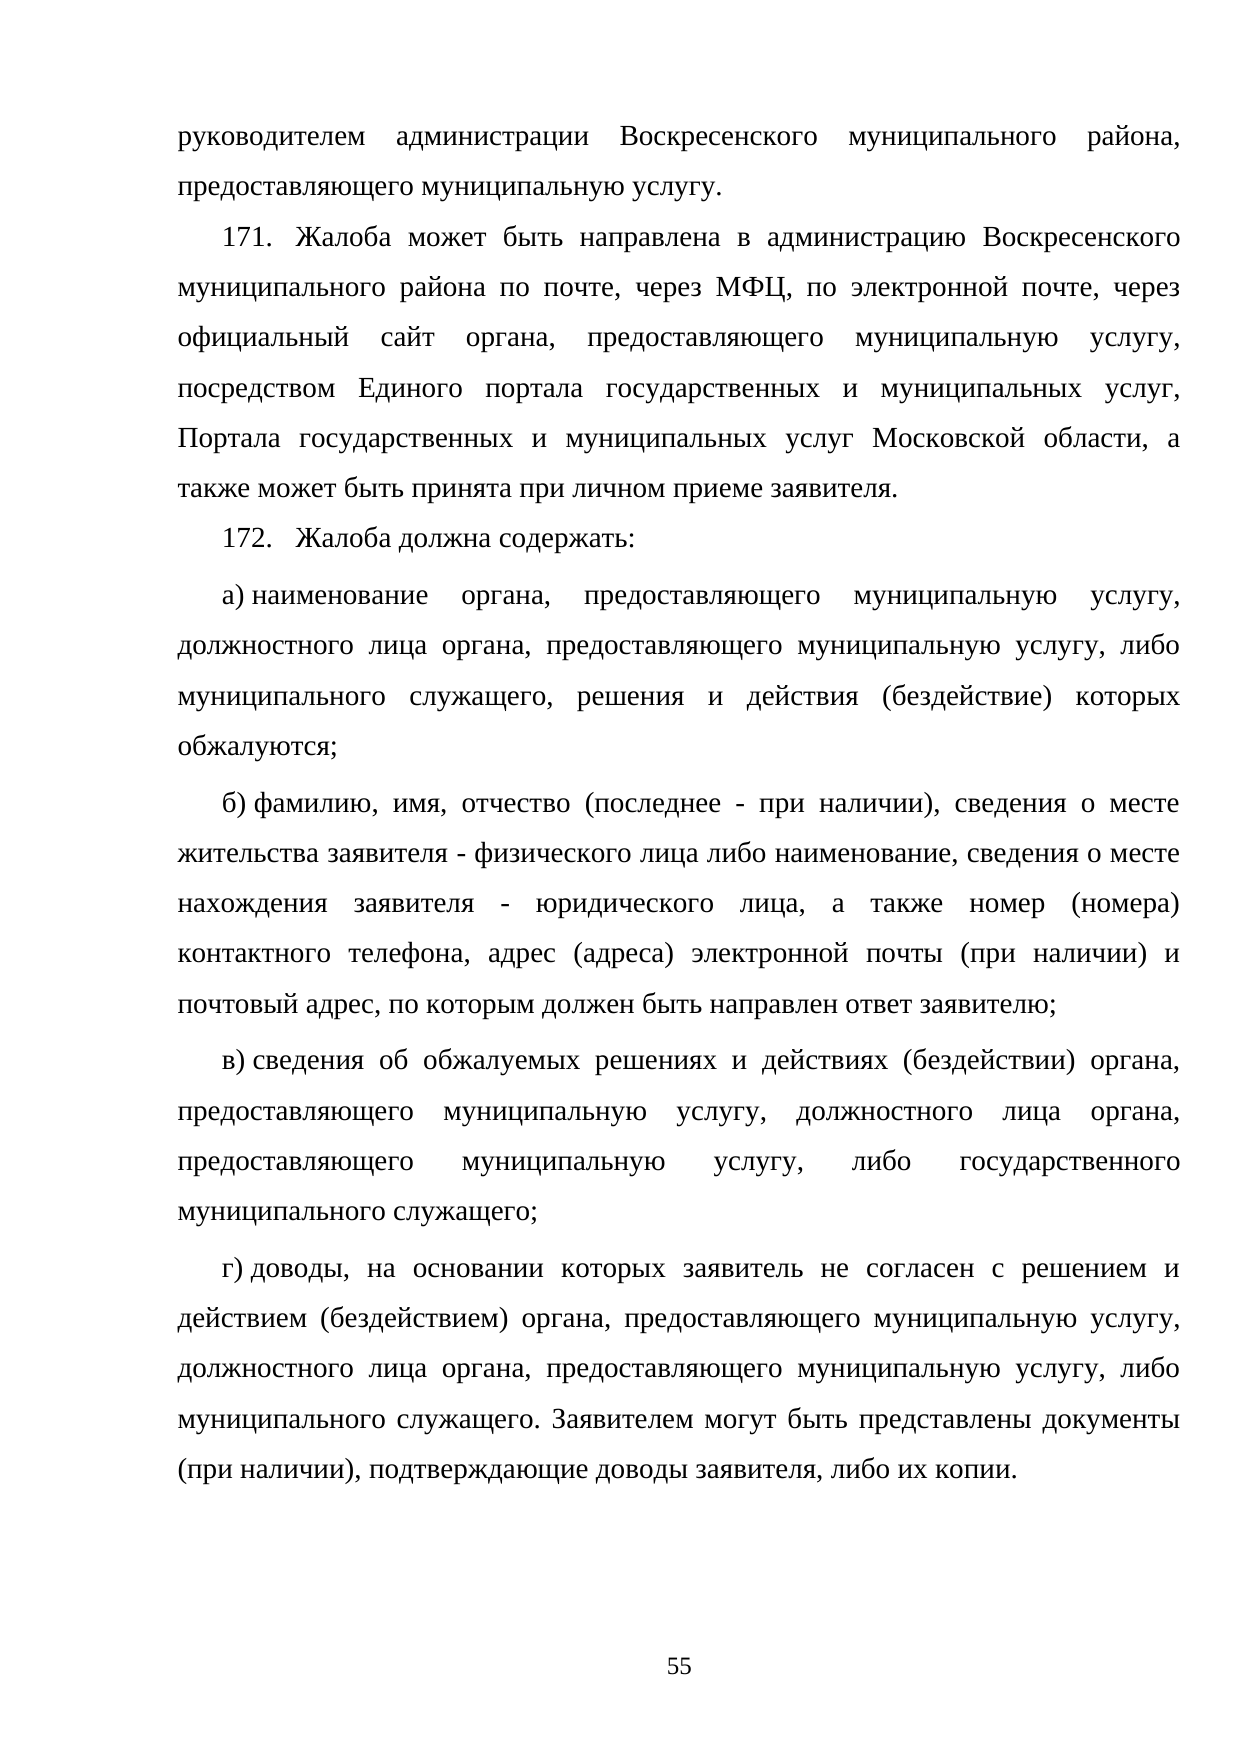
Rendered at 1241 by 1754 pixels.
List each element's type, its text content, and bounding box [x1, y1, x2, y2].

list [177, 118, 1181, 202]
list Жалоба может быть направлена в администрацию Воскресенского муниципального района по почте, через МФЦ, по электронной почте, через официальный сайт органа, предоставляющего муниципальную услугу, посредством Единого портала государственных и муниципальных услуг, Портала государственных и муниципальных услуг Московской области, а также может быть принята при личном приеме заявителя. [177, 219, 1181, 504]
list Жалоба должна содержать: [177, 521, 1181, 554]
text в) сведения об обжалуемых решениях и действиях (бездействии) органа, предоставляющего муниципальную услугу, должностного лица органа, предоставляющего муниципальную услугу, либо государственного муниципального служащего; [177, 1042, 1181, 1227]
text г) доводы, на основании которых заявитель не согласен с решением и действием (бездействием) органа, предоставляющего муниципальную услугу, должностного лица органа, предоставляющего муниципальную услугу, либо муниципального служащего. Заявителем могут быть представлены документы (при наличии), подтверждающие доводы заявителя, либо их копии. [177, 1250, 1181, 1485]
text а) наименование органа, предоставляющего муниципальную услугу, должностного лица органа, предоставляющего муниципальную услугу, либо муниципального служащего, решения и действия (бездействие) которых обжалуются; [177, 577, 1181, 762]
text б) фамилию, имя, отчество (последнее - при наличии), сведения о месте жительства заявителя - физического лица либо наименование, сведения о месте нахождения заявителя - юридического лица, а также номер (номера) контактного телефона, адрес (адреса) электронной почты (при наличии) и почтовый адрес, по которым должен быть направлен ответ заявителю; [177, 785, 1181, 1019]
